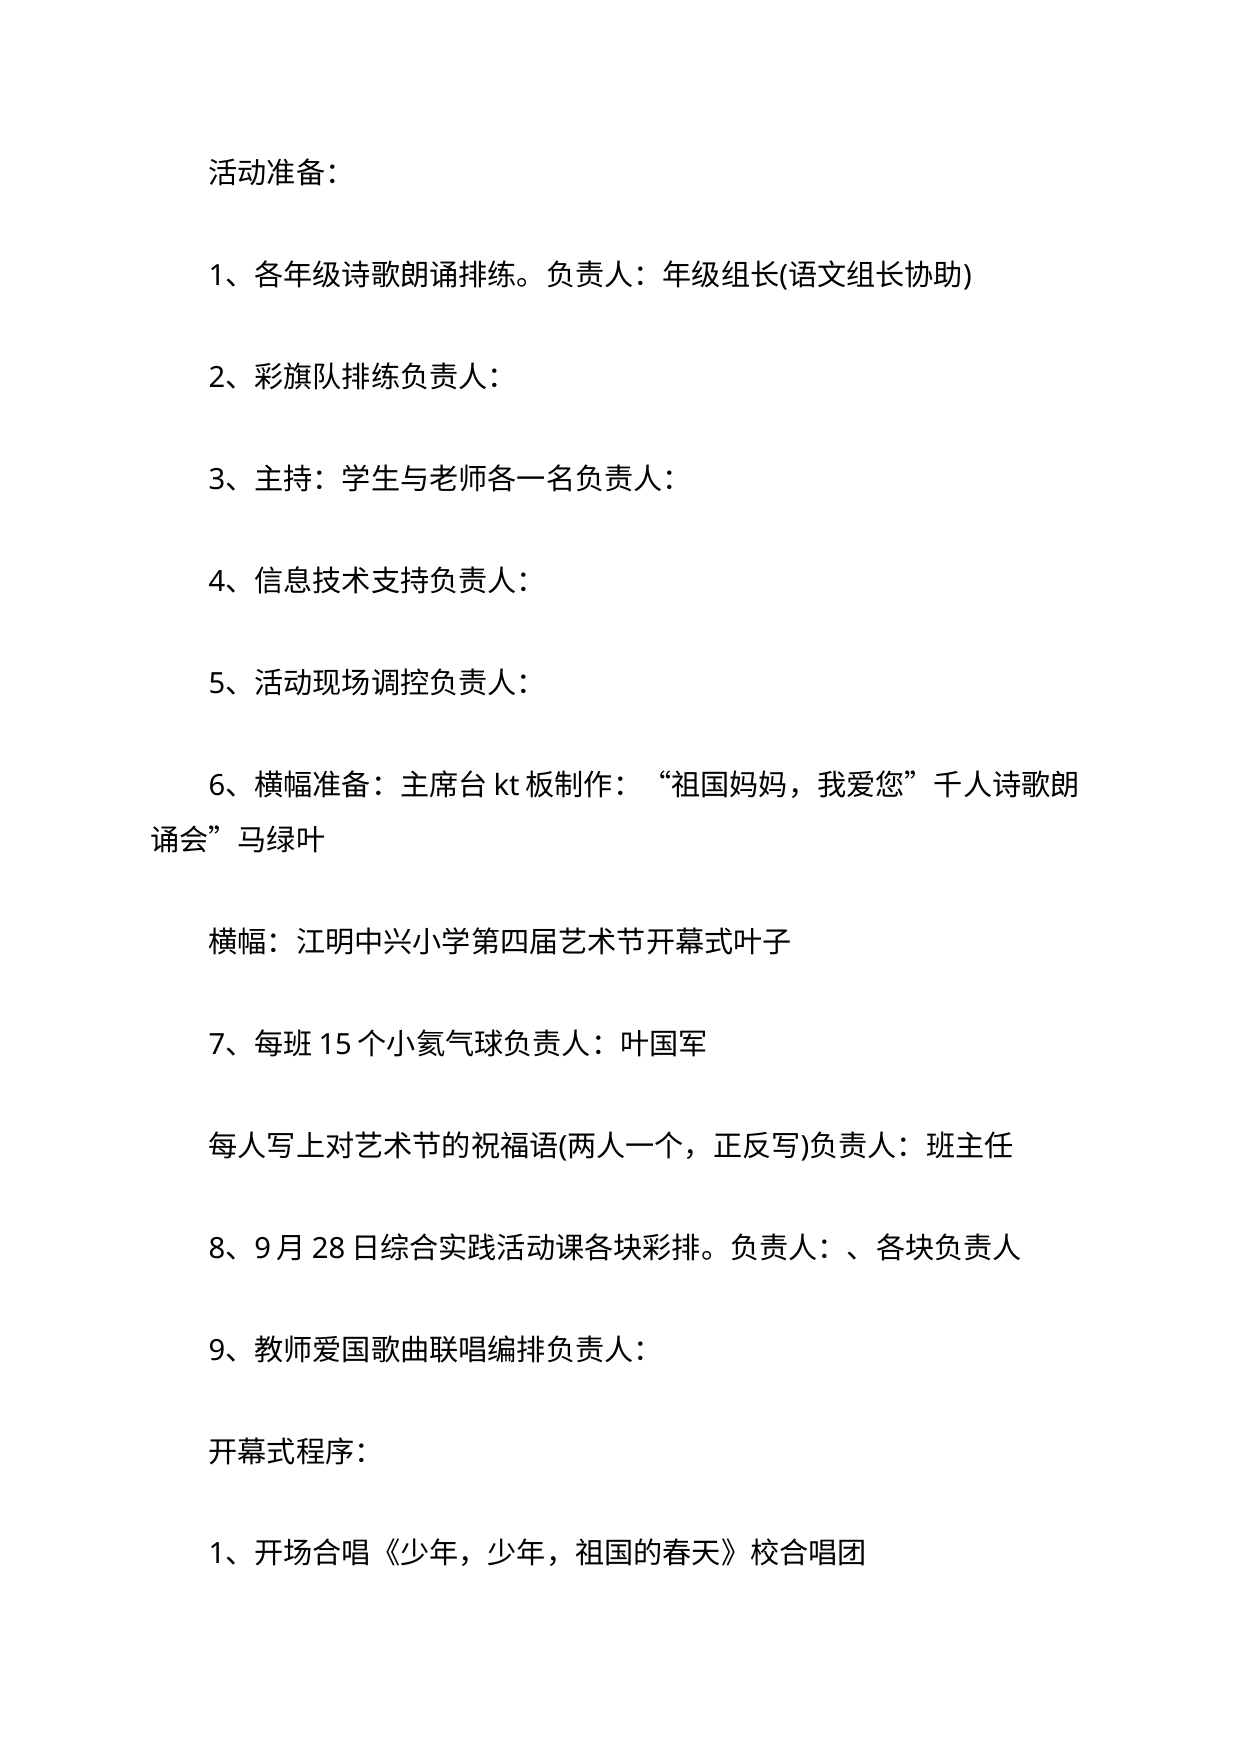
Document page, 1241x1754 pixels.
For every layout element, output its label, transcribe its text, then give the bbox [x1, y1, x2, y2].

text 开幕式程序： [150, 1428, 1090, 1470]
text 1、各年级诗歌朗诵排练。负责人：年级组长(语文组长协助) [150, 252, 1090, 294]
text 1、开场合唱《少年，少年，祖国的春天》校合唱团 [150, 1530, 1090, 1572]
text 2、彩旗队排练负责人： [150, 354, 1090, 396]
text 4、信息技术支持负责人： [150, 558, 1090, 600]
text 3、主持：学生与老师各一名负责人： [150, 456, 1090, 498]
text 每人写上对艺术节的祝福语(两人一个，正反写)负责人：班主任 [150, 1122, 1090, 1164]
text 9、教师爱国歌曲联唱编排负责人： [150, 1326, 1090, 1368]
text 6、横幅准备：主席台kt板制作：“祖国妈妈，我爱您”千人诗歌朗诵会”马绿叶 [150, 762, 1090, 859]
text 8、9月28日综合实践活动课各块彩排。负责人：、各块负责人 [150, 1224, 1090, 1267]
text 活动准备： [150, 150, 1090, 192]
text 5、活动现场调控负责人： [150, 660, 1090, 702]
text 7、每班15个小氦气球负责人：叶国军 [150, 1020, 1090, 1063]
text 横幅：江明中兴小学第四届艺术节开幕式叶子 [150, 918, 1090, 961]
